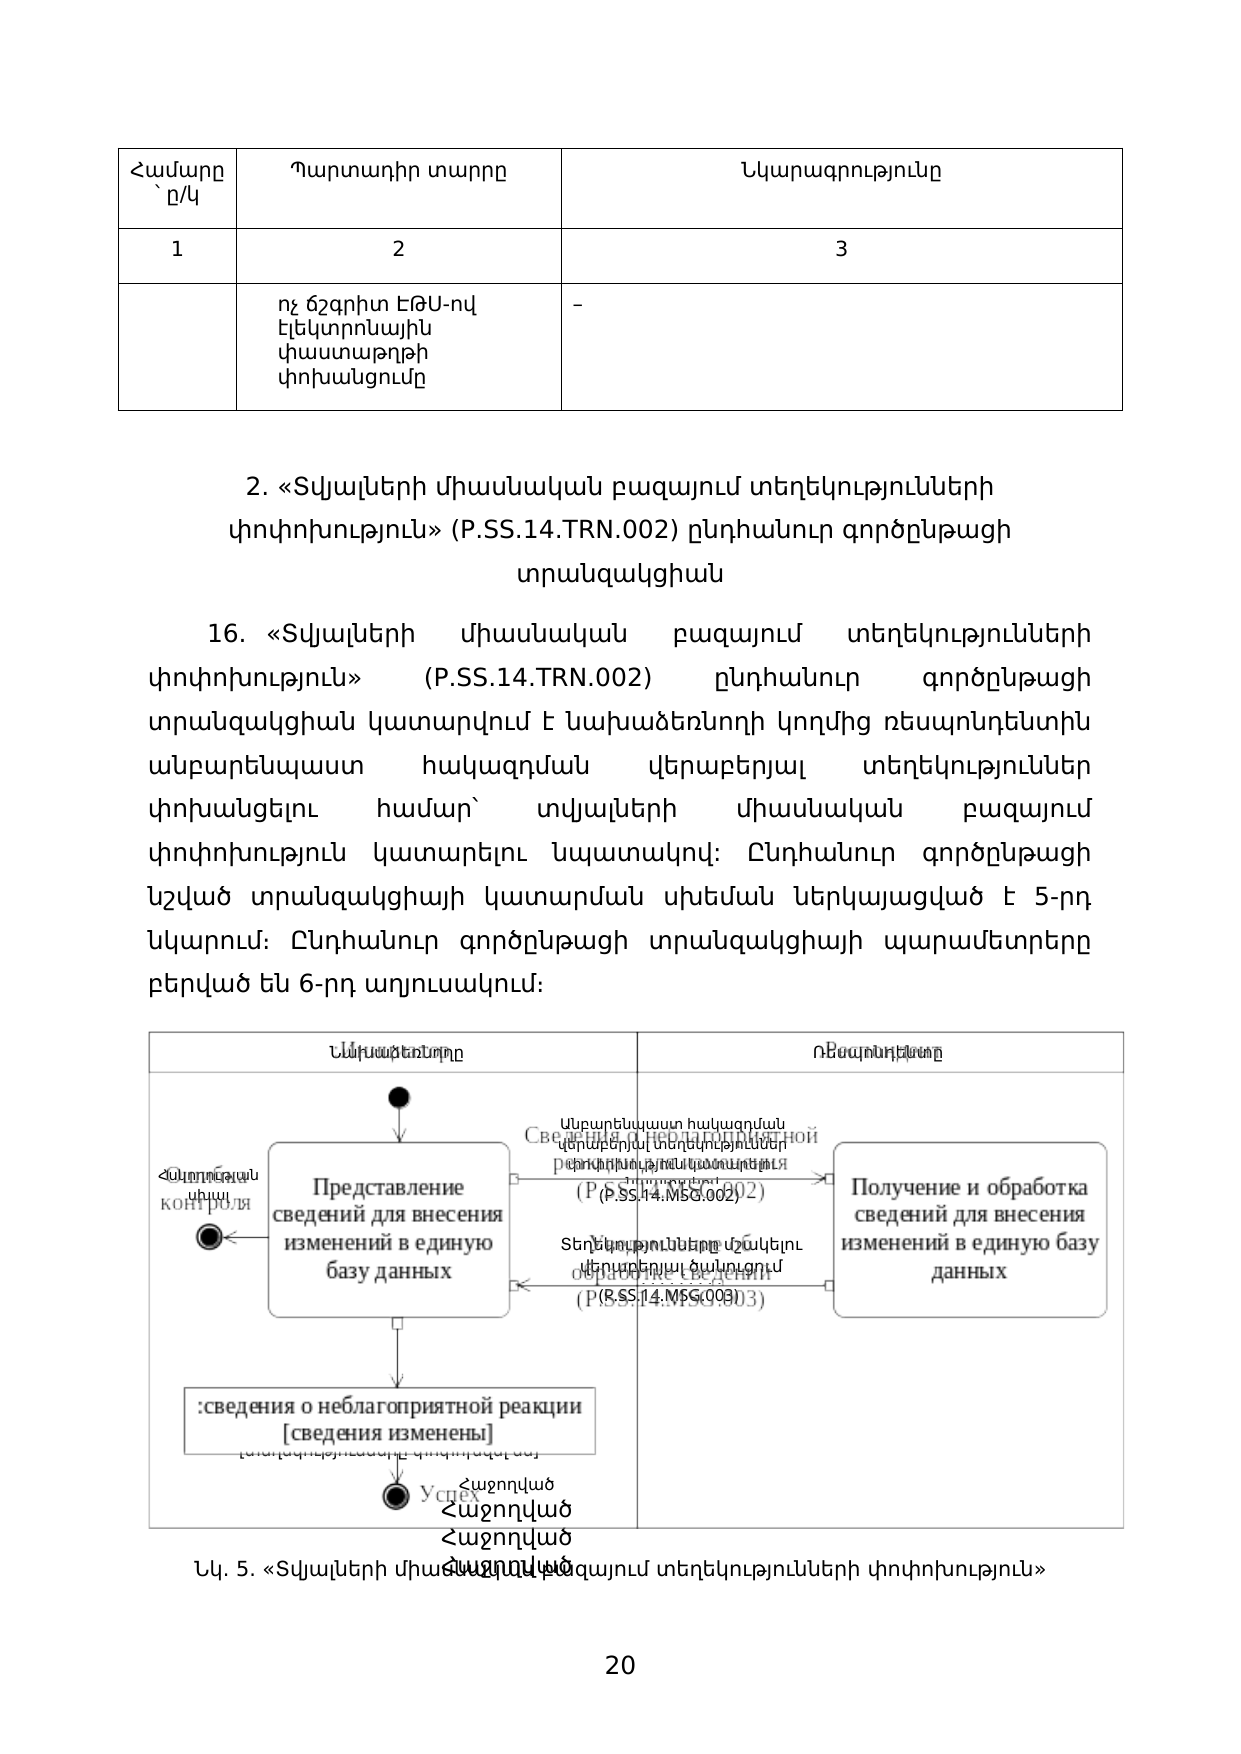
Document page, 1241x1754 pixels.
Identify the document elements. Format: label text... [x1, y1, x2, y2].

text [148, 1529, 1092, 1582]
table_header Պարտադիր տարրը [237, 149, 561, 227]
table_cell 2 [237, 229, 561, 283]
text Նկ. 5. «Տվյալների միասնական բազայում տեղեկությունների փոփոխություն» (P.SS.14.TRN.002) ընդհանուր գործընթացի տրանզակցիայի կատարման սխեման [151, 1034, 636, 1071]
subtitle 2. «Տվյալների միասնական բազայում տեղեկությունների փոփոխություն» (P.SS.14.TRN.002) ընդհանուր գործընթացի տրանզակցիան [148, 472, 1092, 588]
text Նկ. 5. «Տվյալների միասնական բազայում տեղեկությունների փոփոխություն» (P.SS.14.TRN.002) ընդհանուր գործընթացի տրանզակցիայի կատարման սխեման [639, 1287, 1092, 1526]
text Նկ. 5. «Տվյալների միասնական բազայում տեղեկությունների փոփոխություն» (P.SS.14.TRN.002) ընդհանուր գործընթացի տրանզակցիայի կատարման սխեման [151, 1074, 636, 1526]
table_cell ոչ ճշգրիտ ԷԹՍ-ով էլեկտրոնային փաստաթղթի փոխանցումը [237, 284, 561, 410]
table_cell – [562, 284, 1122, 410]
text Նկ. 5. «Տվյալների միասնական բազայում տեղեկությունների փոփոխություն» (P.SS.14.TRN.002) ընդհանուր գործընթացի տրանզակցիայի կատարման սխեման [639, 1034, 1092, 1071]
text Նկ. 5. «Տվյալների միասնական բազայում տեղեկությունների փոփոխություն» (P.SS.14.TRN.002) ընդհանուր գործընթացի տրանզակցիայի կատարման սխեման [639, 1181, 832, 1284]
table_cell 1 [119, 229, 236, 283]
table_cell 3 [562, 229, 1122, 283]
text Նկ. 5. «Տվյալների միասնական բազայում տեղեկությունների փոփոխություն» (P.SS.14.TRN.002) ընդհանուր գործընթացի տրանզակցիայի կատարման սխեման [639, 1074, 1092, 1177]
table_cell [119, 284, 236, 410]
text 16. «Տվյալների միասնական բազայում տեղեկությունների փոփոխություն» (P.SS.14.TRN.002) ընդհանուր գործընթացի տրանզակցիան կատարվում է նախաձեռնողի կողմից ռեսպոնդենտին անբարենպաստ հակազդման վերաբերյալ տեղեկություններ փոխանցելու համար՝ տվյալների միասնական բազայում փոփոխություն կատարելու նպատակով: Ընդհանուր գործընթացի նշված տրանզակցիայի կատարման սխեման ներկայացված է 5-րդ նկարում։ Ընդհանուր գործընթացի տրանզակցիայի պարամետրերը բերված են 6-րդ աղյուսակում։ [148, 620, 1092, 999]
table_header Նկարագրությունը [562, 149, 1122, 227]
table_header Համարը՝ ը/կ [119, 149, 236, 227]
